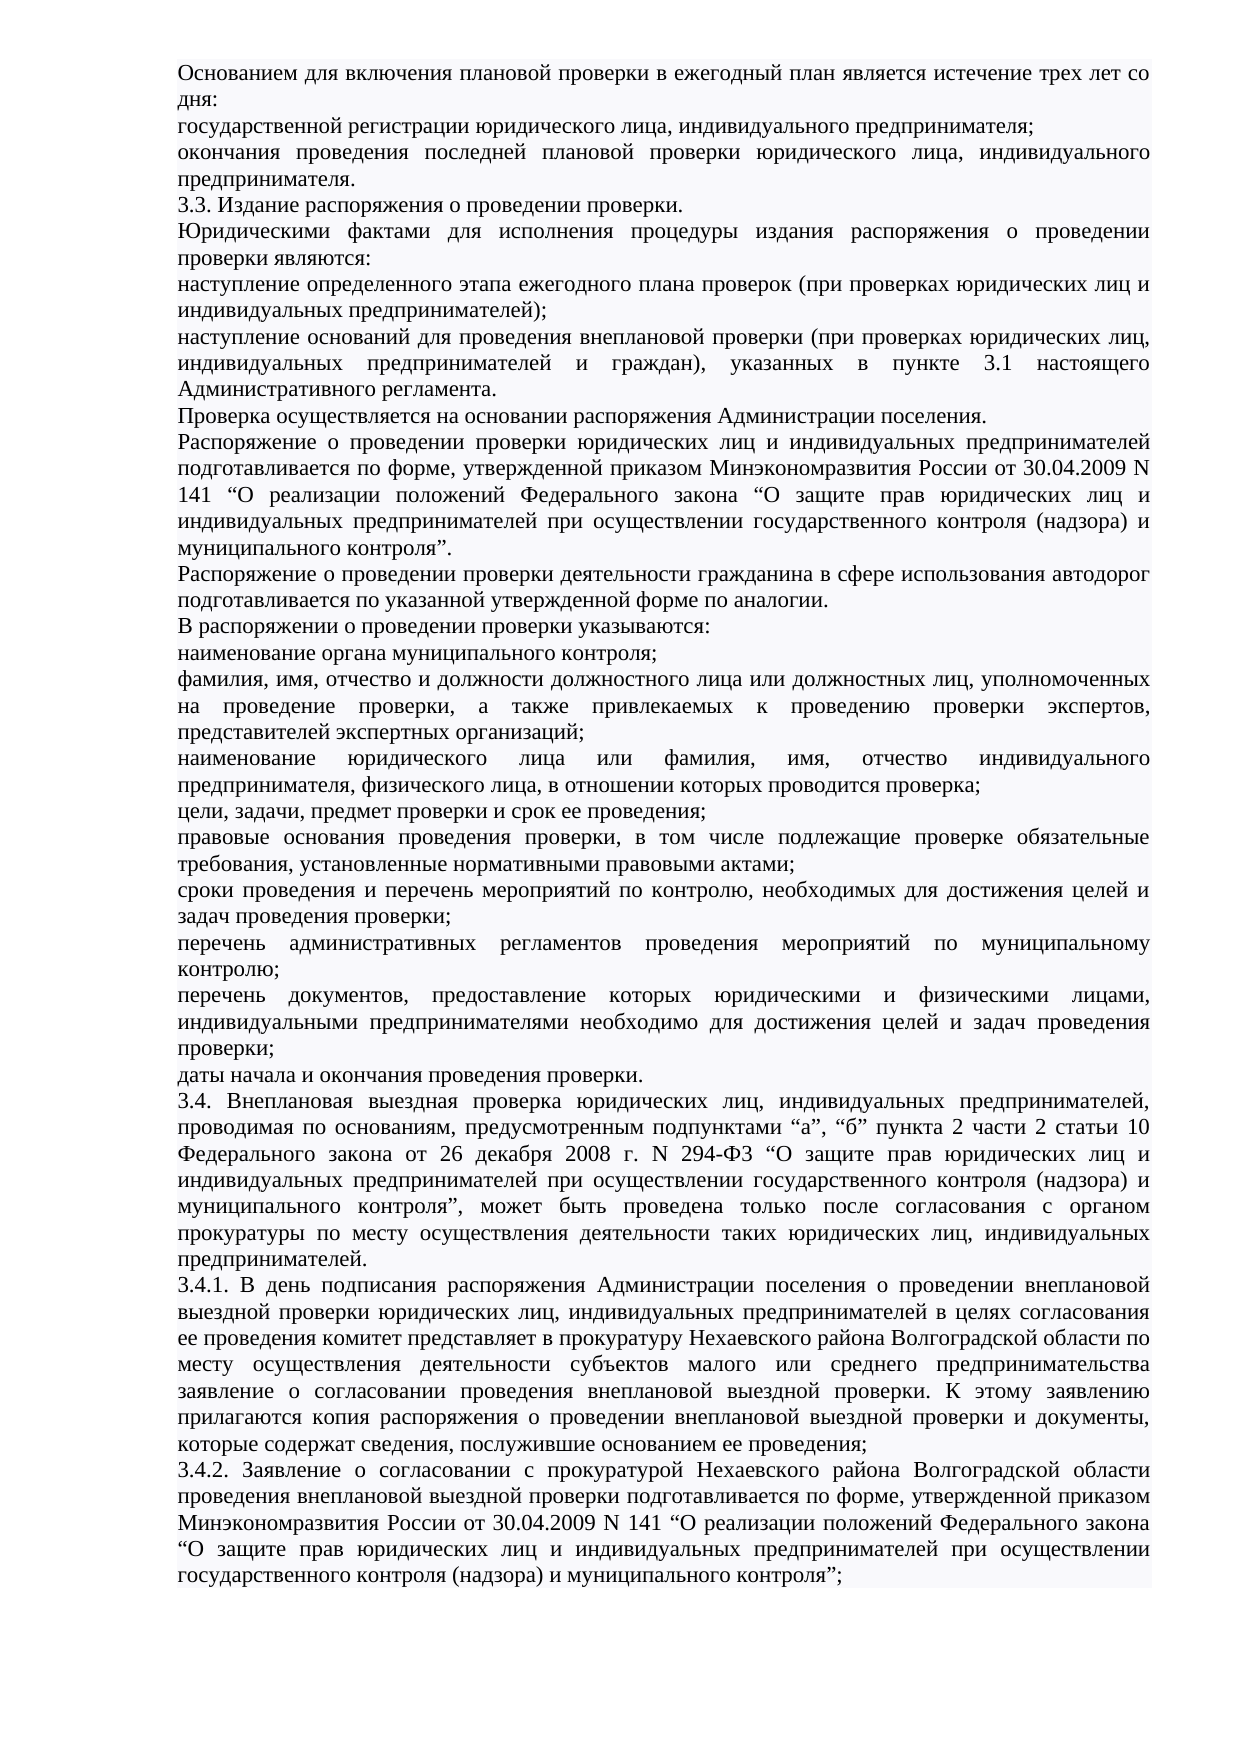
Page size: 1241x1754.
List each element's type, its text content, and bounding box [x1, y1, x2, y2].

text цели, задачи, предмет проверки и срок ее проведения; [177, 797, 1152, 823]
text Распоряжение о проведении проверки юридических лиц и индивидуальных предпринимателей подготавливается по форме, утвержденной приказом Минэкономразвития России от 30.04.2009 N 141 “О реализации положений Федерального закона “О защите прав юридических лиц и индивидуальных предпринимателей при осуществлении государственного контроля (надзора) и муниципального контроля”. [177, 428, 1152, 560]
text Юридическими фактами для исполнения процедуры издания распоряжения о проведении проверки являются: [177, 217, 1152, 270]
text перечень административных регламентов проведения мероприятий по муниципальному контролю; [177, 929, 1152, 982]
text наименование юридического лица или фамилия, имя, отчество индивидуального предпринимателя, физического лица, в отношении которых проводится проверка; [177, 744, 1152, 797]
text наступление оснований для проведения внеплановой проверки (при проверках юридических лиц, индивидуальных предпринимателей и граждан), указанных в пункте 3.1 настоящего Административного регламента. [177, 323, 1152, 402]
text наступление определенного этапа ежегодного плана проверок (при проверках юридических лиц и индивидуальных предпринимателей); [177, 270, 1152, 323]
text 3.3. Издание распоряжения о проведении проверки. [177, 191, 1152, 217]
text 3.4.2. Заявление о согласовании с прокуратурой Нехаевского района Волгоградской области проведения внеплановой выездной проверки подготавливается по форме, утвержденной приказом Минэкономразвития России от 30.04.2009 N 141 “О реализации положений Федерального закона “О защите прав юридических лиц и индивидуальных предпринимателей при осуществлении государственного контроля (надзора) и муниципального контроля”; [177, 1456, 1152, 1588]
text правовые основания проведения проверки, в том числе подлежащие проверке обязательные требования, установленные нормативными правовыми актами; [177, 823, 1152, 876]
text окончания проведения последней плановой проверки юридического лица, индивидуального предпринимателя. [177, 138, 1152, 191]
text фамилия, имя, отчество и должности должностного лица или должностных лиц, уполномоченных на проведение проверки, а также привлекаемых к проведению проверки экспертов, представителей экспертных организаций; [177, 665, 1152, 744]
text Распоряжение о проведении проверки деятельности гражданина в сфере использования автодорог подготавливается по указанной утвержденной форме по аналогии. [177, 560, 1152, 613]
text Основанием для включения плановой проверки в ежегодный план является истечение трех лет со дня: [177, 59, 1152, 112]
text перечень документов, предоставление которых юридическими и физическими лицами, индивидуальными предпринимателями необходимо для достижения целей и задач проведения проверки; [177, 982, 1152, 1061]
text сроки проведения и перечень мероприятий по контролю, необходимых для достижения целей и задач проведения проверки; [177, 876, 1152, 929]
text государственной регистрации юридического лица, индивидуального предпринимателя; [177, 112, 1152, 138]
text даты начала и окончания проведения проверки. [177, 1061, 1152, 1087]
text 3.4. Внеплановая выездная проверка юридических лиц, индивидуальных предпринимателей, проводимая по основаниям, предусмотренным подпунктами “а”, “б” пункта 2 части 2 статьи 10 Федерального закона от 26 декабря . N 294-Ф3 “О защите прав юридических лиц и индивидуальных предпринимателей при осуществлении государственного контроля (надзора) и муниципального контроля”, может быть проведена только после согласования с органом прокуратуры по месту осуществления деятельности таких юридических лиц, индивидуальных предпринимателей. [177, 1087, 1152, 1271]
text наименование органа муниципального контроля; [177, 639, 1152, 665]
text В распоряжении о проведении проверки указываются: [177, 613, 1152, 639]
text Проверка осуществляется на основании распоряжения Администрации поселения. [177, 402, 1152, 428]
text 3.4.1. В день подписания распоряжения Администрации поселения о проведении внеплановой выездной проверки юридических лиц, индивидуальных предпринимателей в целях согласования ее проведения комитет представляет в прокуратуру Нехаевского района Волгоградской области по месту осуществления деятельности субъектов малого или среднего предпринимательства заявление о согласовании проведения внеплановой выездной проверки. К этому заявлению прилагаются копия распоряжения о проведении внеплановой выездной проверки и документы, которые содержат сведения, послужившие основанием ее проведения; [177, 1271, 1152, 1456]
